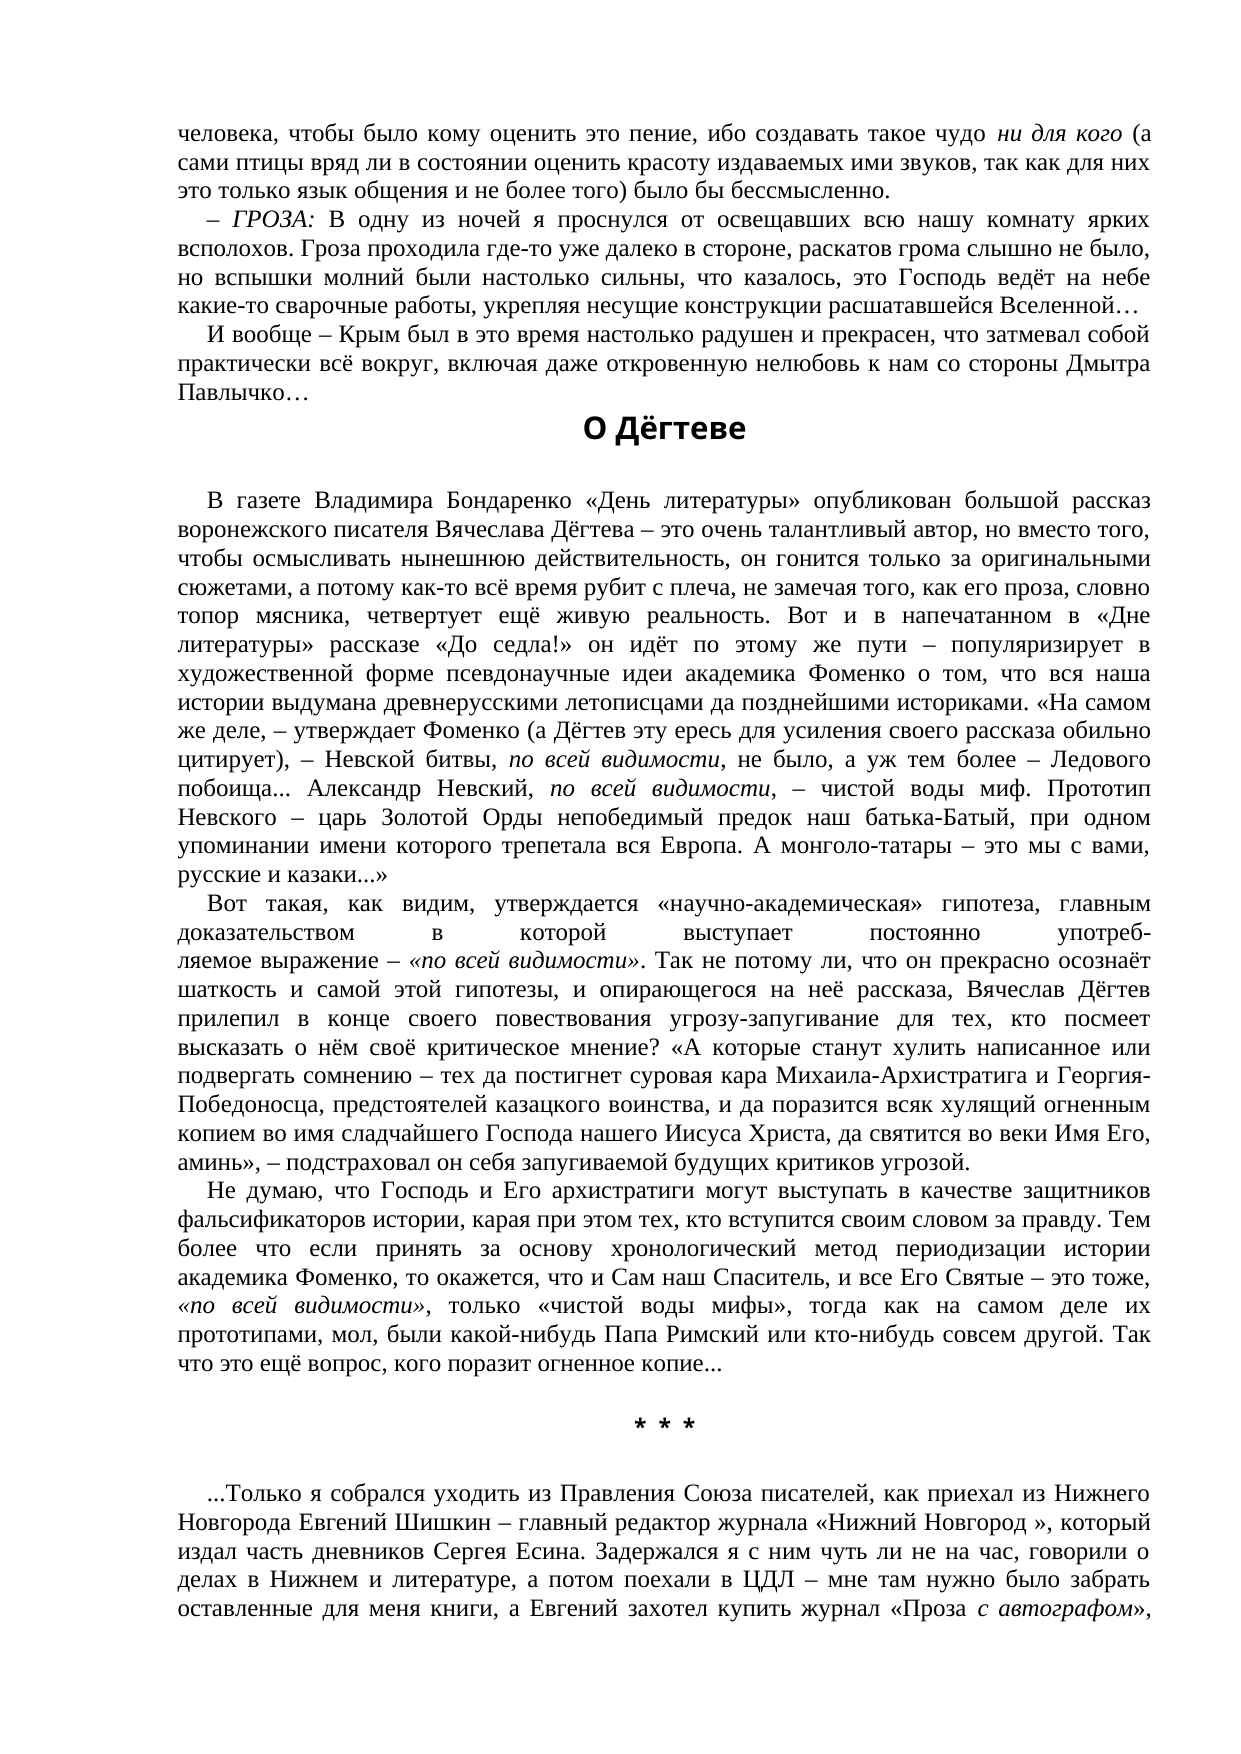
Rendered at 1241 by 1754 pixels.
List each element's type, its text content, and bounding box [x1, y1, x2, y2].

text И вообще – Крым был в это время настолько радушен и прекрасен, что затмевал собой практически всё вокруг, включая даже откровенную нелюбовь к нам со стороны Дмытра Павлычко… [177, 319, 1152, 406]
text Не думаю, что Господь и Его архистратиги могут выступать в качестве защитников фальсификаторов истории, карая при этом тех, кто вступится своим словом за правду. Тем более что если принять за основу хронологический метод периодизации истории академика Фоменко, то окажется, что и Сам наш Спаситель, и все Его Святые – это тоже, «по всей видимости», только «чистой воды мифы», тогда как на самом деле их прототипами, мол, были какой-нибудь Папа Римский или кто-нибудь совсем другой. Так что это ещё вопрос, кого поразит огненное копие... [177, 1175, 1152, 1377]
text В газете Владимира Бондаренко «День литературы» опубликован большой рассказ воронежского писателя Вячеслава Дёгтева – это очень талантливый автор, но вместо того, чтобы осмысливать нынешнюю действительность, он гонится только за оригинальными сюжетами, а потому как-то всё время рубит с плеча, не замечая того, как его проза, словно топор мясника, четвертует ещё живую реальность. Вот и в напечатанном в «Дне литературы» рассказе «До седла!» он идёт по этому же пути – популяризирует в художественной форме псевдонаучные идеи академика Фоменко о том, что вся наша истории выдумана древнерусскими летописцами да позднейшими историками. «На самом же деле, – утверждает Фоменко (а Дёгтев эту ересь для усиления своего рассказа обильно цитирует), – Невской битвы, по всей видимости, не было, а уж тем более – Ледового побоища... Александр Невский, по всей видимости, – чистой воды миф. Прототип Невского – царь Золотой Орды непобедимый предок наш батька-Батый, при одном упоминании имени которого трепетала вся Европа. А монголо-татары – это мы с вами, русские и казаки...» [177, 485, 1152, 888]
text Вот такая, как видим, утверждается «научно-академическая» гипотеза, главным доказательством в которой выступает постоянно употреб- ляемое выражение – «по всей видимости». Так не потому ли, что он прекрасно осознаёт шаткость и самой этой гипотезы, и опирающегося на неё рассказа, Вячеслав Дёгтев прилепил в конце своего повествования угрозу-запугивание для тех, кто посмеет высказать о нём своё критическое мнение? «А которые станут хулить написанное или подвергать сомнению – тех да постигнет суровая кара Михаила-Архистратига и Георгия-Победоносца, предстоятелей казацкого воинства, и да поразится всяк хулящий огненным копием во имя сладчайшего Господа нашего Иисуса Христа, да святится во веки Имя Его, аминь», – подстраховал он себя запугиваемой будущих критиков угрозой. [177, 888, 1152, 1175]
text – ГРОЗА: В одну из ночей я проснулся от освещавших всю нашу комнату ярких всполохов. Гроза проходила где-то уже далеко в стороне, раскатов грома слышно не было, но вспышки молний были настолько сильны, что казалось, это Господь ведёт на небе какие-то сварочные работы, укрепляя несущие конструкции расшатавшейся Вселенной… [177, 204, 1152, 319]
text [177, 1478, 1152, 1622]
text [177, 118, 1152, 204]
text О Дёгтеве [177, 406, 1152, 448]
text * * * [177, 1405, 1152, 1442]
